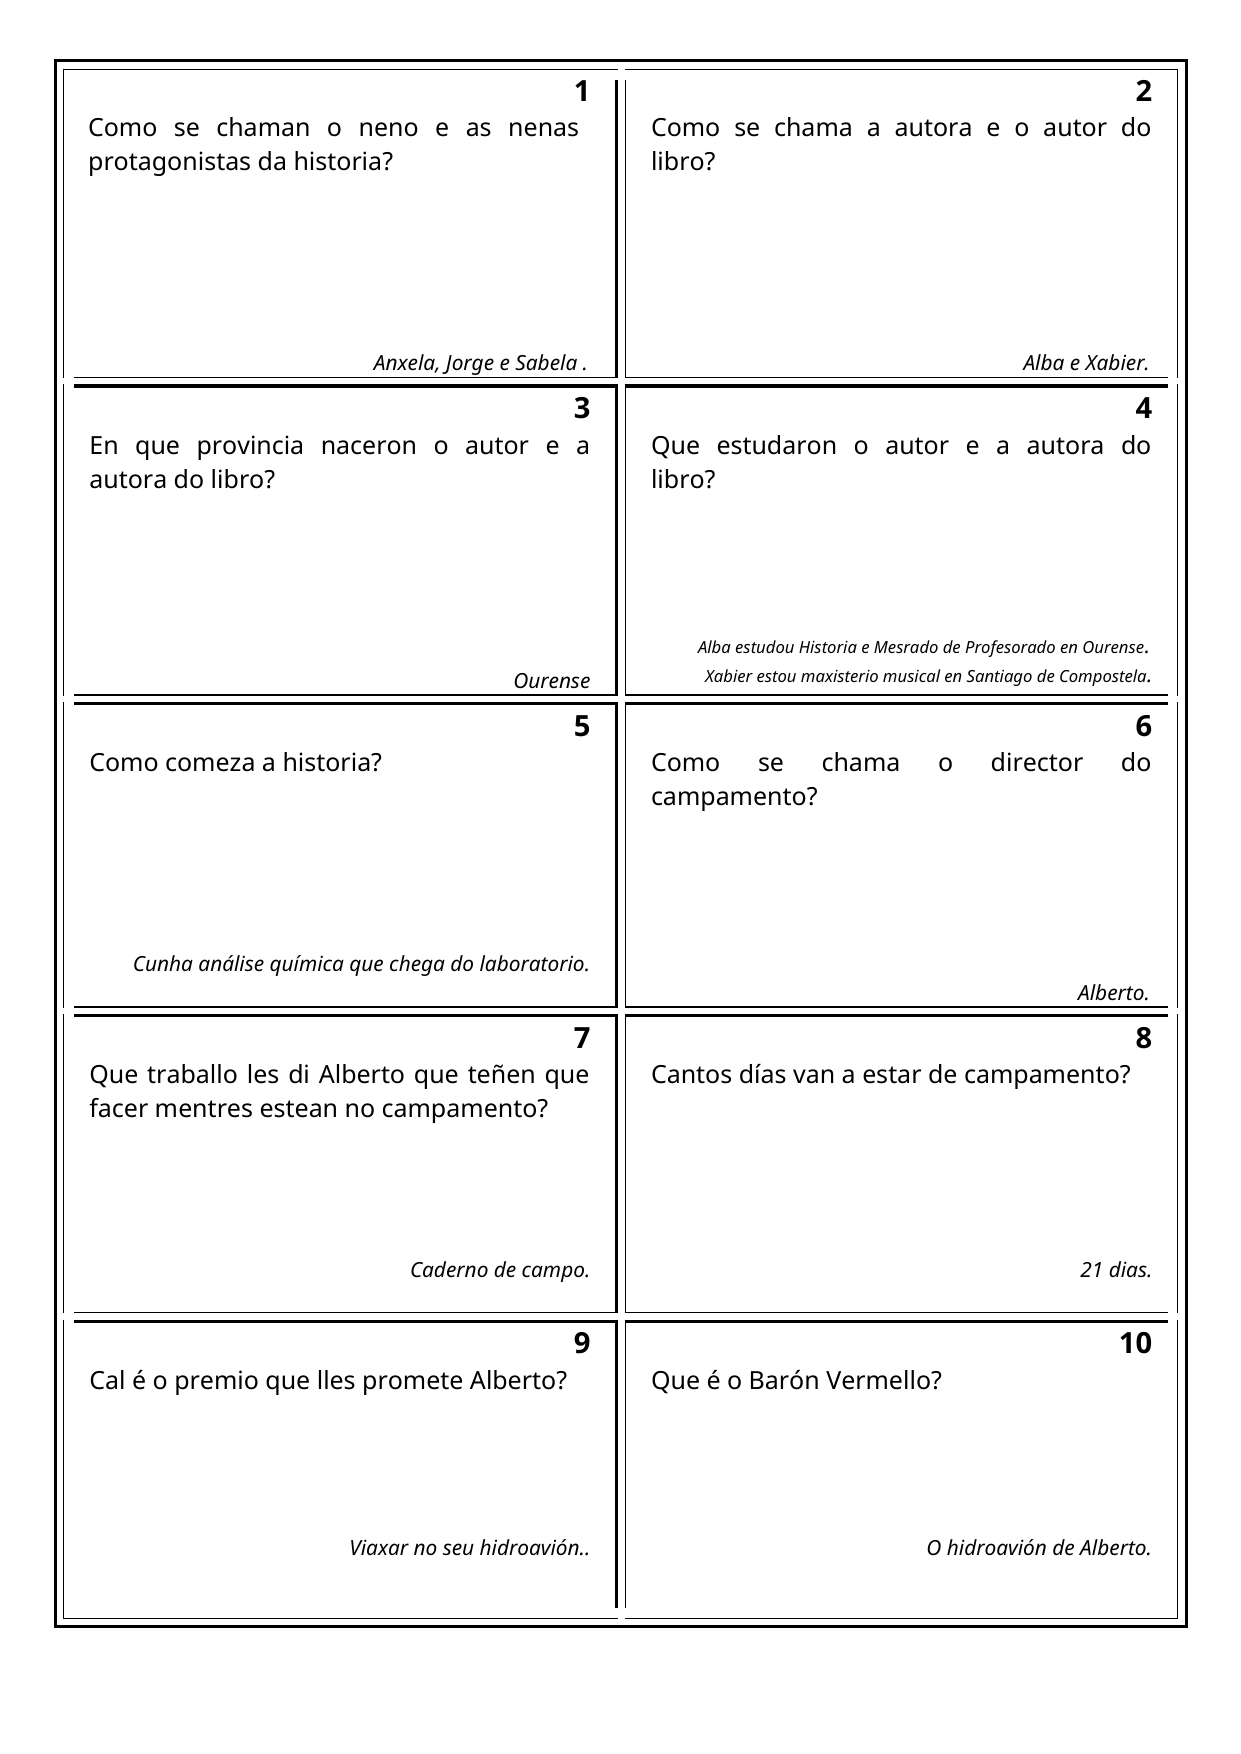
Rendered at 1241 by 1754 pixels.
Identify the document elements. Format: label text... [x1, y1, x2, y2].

table_cell 9 Cal é o premio que lles promete Alberto? Viaxar no seu hidroavión.. [59, 1312, 621, 1617]
table_cell 5 Como comeza a historia? Cunha análise química que chega do laboratorio. [59, 694, 621, 1006]
table_header 1 Como se chaman o neno e as nenas protagonistas da historia? Anxela, Jorge e Sabela . [59, 62, 621, 377]
table_cell 7 Que traballo les di Alberto que teñen que facer mentres estean no campamento? Caderno de campo. [59, 1006, 621, 1312]
table_cell 10 Que é o Barón Vermello? O hidroavión de Alberto. [621, 1312, 1182, 1617]
table_cell 8 Cantos días van a estar de campamento? 21 dias. [621, 1006, 1182, 1312]
table_cell 6 Como se chama o director do campamento? Alberto. [621, 694, 1182, 1006]
table_cell 4 Que estudaron o autor e a autora do libro? Alba estudou Historia e Mesrado de Profesorado en Ourense. Xabier estou maxisterio musical en Santiago de Compostela. [621, 377, 1182, 694]
table_cell 3 En que provincia naceron o autor e a autora do libro? Ourense [59, 377, 621, 694]
table_header 2 Como se chama a autora e o autor do libro? Alba e Xabier. [621, 62, 1182, 377]
